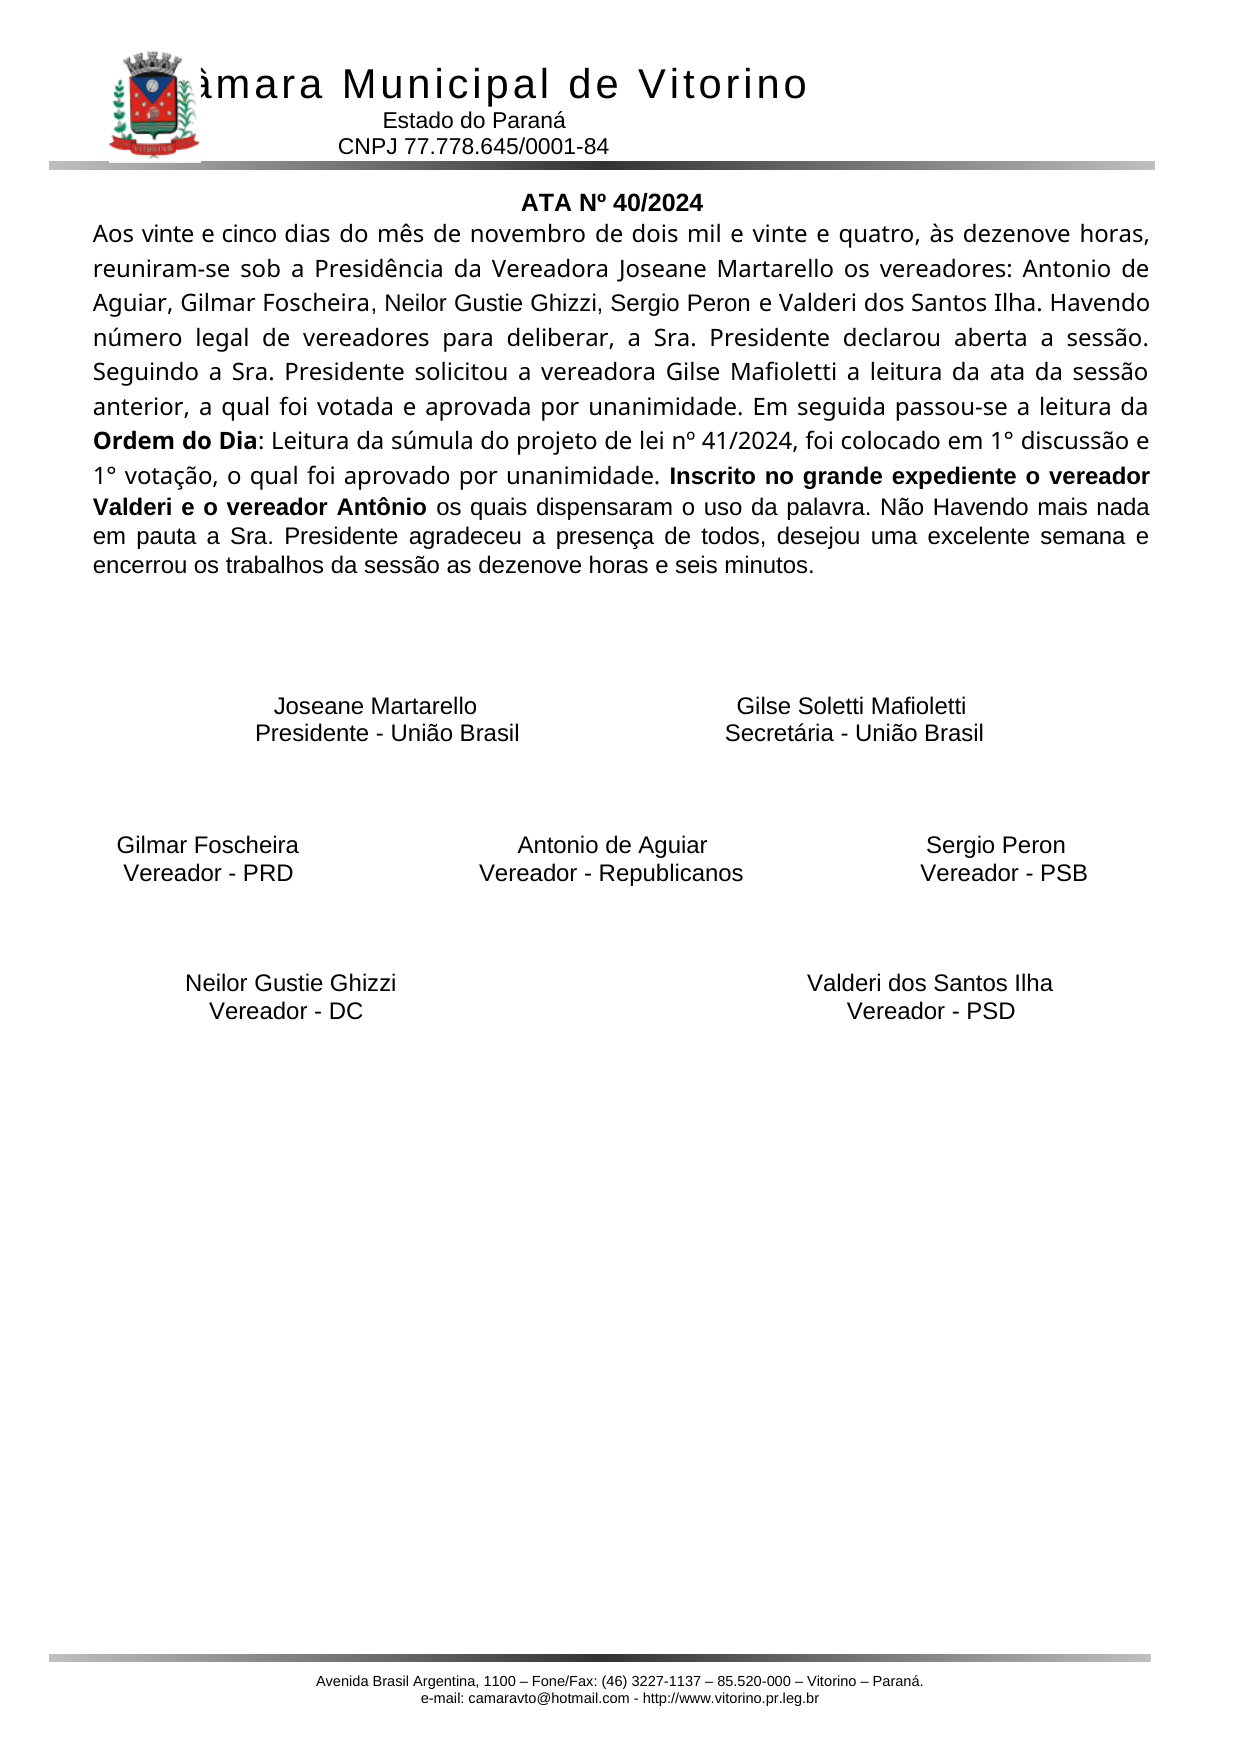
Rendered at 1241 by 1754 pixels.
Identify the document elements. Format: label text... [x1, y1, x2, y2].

text Vereador - DC Vereador - PSD [109, 997, 1163, 1024]
text Aos vinte e cinco dias do mês de novembro de dois mil e vinte e quatro, às dezenove horas, reuniram-se sob a Presidência da Vereadora Joseane Martarello os vereadores: Antonio de Aguiar, Gilmar Foscheira, Neilor Gustie Ghizzi, Sergio Peron e Valderi dos Santos Ilha. Havendo número legal de vereadores para deliberar, a Sra. Presidente declarou aberta a sessão. Seguindo a Sra. Presidente solicitou a vereadora Gilse Mafioletti a leitura da ata da sessão anterior, a qual foi votada e aprovada por unanimidade. Em seguida passou-se a leitura da Ordem do Dia: Leitura da súmula do projeto de lei nº 41/2024, foi colocado em 1° discussão e 1° votação, o qual foi aprovado por unanimidade. Inscrito no grande expediente o vereador Valderi e o vereador Antônio os quais dispensaram o uso da palavra. Não Havendo mais nada em pauta a Sra. Presidente agradeceu a presença de todos, desejou uma excelente semana e encerrou os trabalhos da sessão as dezenove horas e seis minutos. [93, 217, 1151, 579]
text Neilor Gustie Ghizzi Valderi dos Santos Ilha [77, 969, 1163, 997]
text Vereador - PRD Vereador - Republicanos Vereador - PSB [77, 858, 1163, 886]
text Gilmar Foscheira Antonio de Aguiar Sergio Peron [77, 831, 1163, 858]
text ATA Nº 40/2024 [77, 188, 1163, 217]
text Presidente - União Brasil Secretária - União Brasil [77, 719, 1163, 747]
text Joseane Martarello Gilse Soletti Mafioletti [77, 692, 1163, 719]
